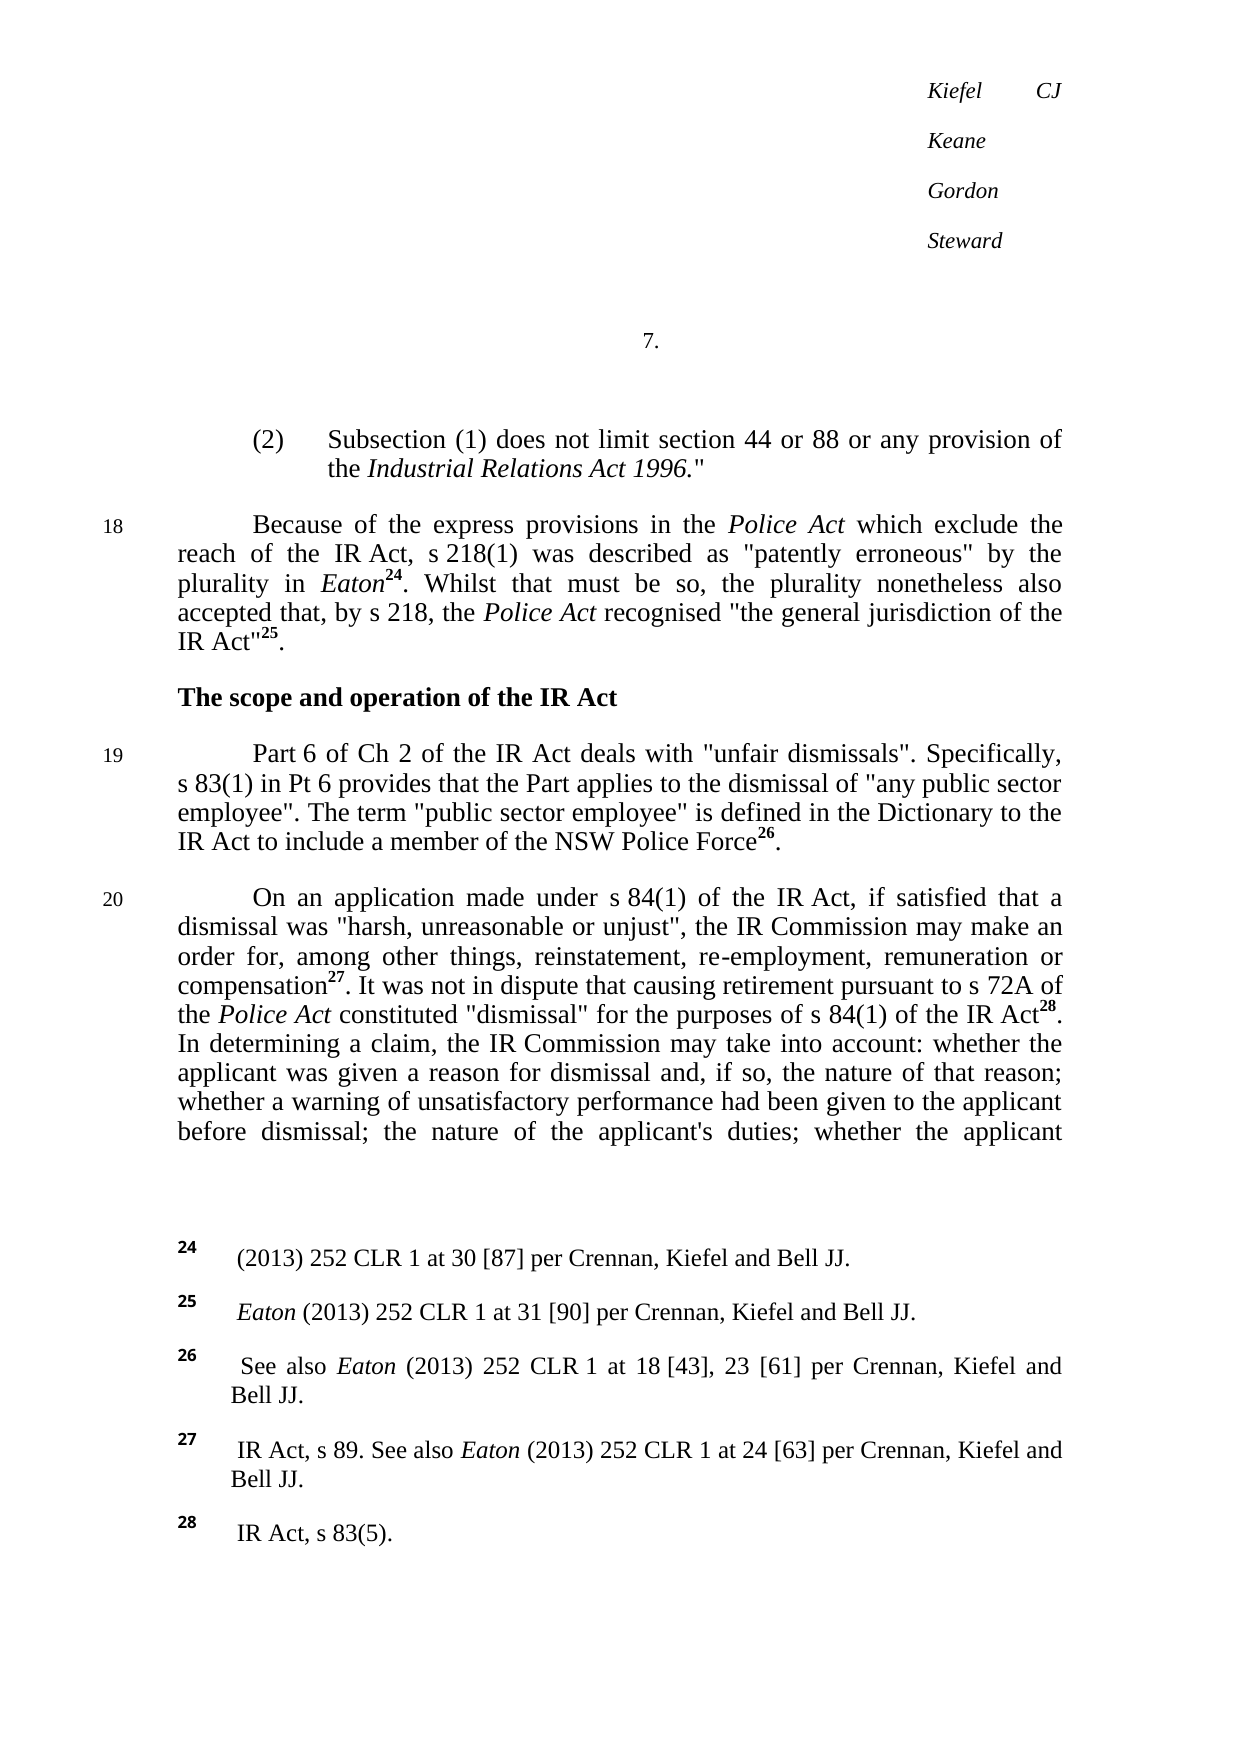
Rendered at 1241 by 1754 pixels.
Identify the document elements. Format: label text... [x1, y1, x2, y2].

list On an application made under s 84(1) of the IR Act, if satisfied that a dismissal was "harsh, unreasonable or unjust", the IR Commission may make an order for, among other things, reinstatement, re-employment, remuneration or compensation. It was not in dispute that causing retirement pursuant to s 72A of the Police Act constituted "dismissal" for the purposes of s 84(1) of the IR Act. In determining a claim, the IR Commission may take into account: whether the applicant was given a reason for dismissal and, if so, the nature of that reason; whether a warning of unsatisfactory performance had been given to the applicant before dismissal; the nature of the applicant's duties; whether the applicant requested reinstatement or re-employment; and such other matters as the IR Commission considers relevant. [102, 883, 1063, 1146]
subtitle The scope and operation of the IR Act [177, 683, 1063, 712]
text (2) Subsection (1) does not limit section 44 or 88 or any provision of the Industrial Relations Act 1996." [252, 425, 1063, 483]
list Because of the express provisions in the Police Act which exclude the reach of the IR Act, s 218(1) was described as "patently erroneous" by the plurality in Eaton. Whilst that must be so, the plurality nonetheless also accepted that, by s 218, the Police Act recognised "the general jurisdiction of the IR Act". [102, 510, 1063, 656]
list Part 6 of Ch 2 of the IR Act deals with "unfair dismissals". Specifically, s 83(1) in Pt 6 provides that the Part applies to the dismissal of "any public sector employee". The term "public sector employee" is defined in the Dictionary to the IR Act to include a member of the NSW Police Force. [102, 739, 1063, 856]
